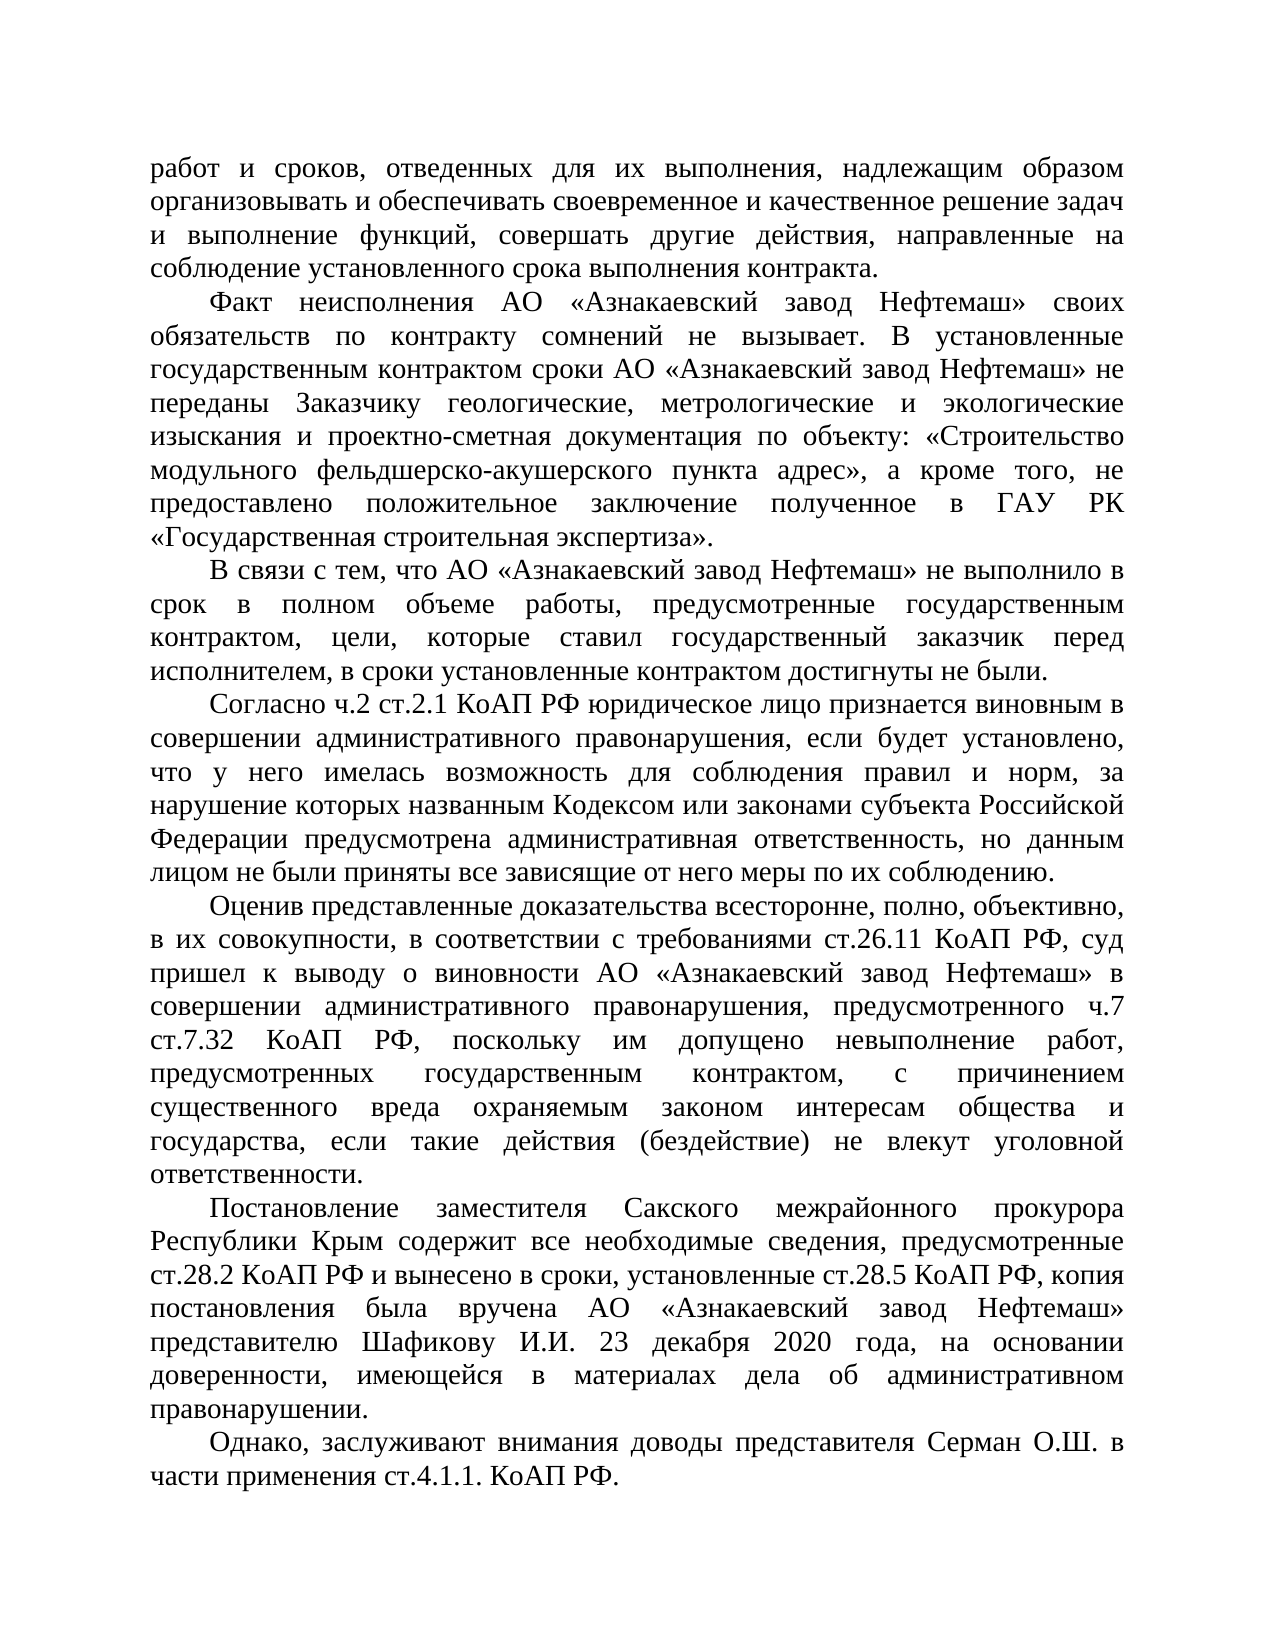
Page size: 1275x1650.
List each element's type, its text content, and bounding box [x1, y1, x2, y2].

text Факт неисполнения АО «Азнакаевский завод Нефтемаш» своих обязательств по контракту сомнений не вызывает. В установленные государственным контрактом сроки АО «Азнакаевский завод Нефтемаш» не переданы Заказчику геологические, метрологические и экологические изыскания и проектно-сметная документация по объекту: «Строительство модульного фельдшерско-акушерского пункта адрес», а кроме того, не предоставлено положительное заключение полученное в ГАУ РК «Государственная строительная экспертиза». [150, 284, 1125, 552]
text В связи с тем, что АО «Азнакаевский завод Нефтемаш» не выполнило в срок в полном объеме работы, предусмотренные государственным контрактом, цели, которые ставил государственный заказчик перед исполнителем, в сроки установленные контрактом достигнуты не были. [150, 552, 1125, 687]
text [150, 150, 1125, 284]
text Согласно ч.2 ст.2.1 КоАП РФ юридическое лицо признается виновным в совершении административного правонарушения, если будет установлено, что у него имелась возможность для соблюдения правил и норм, за нарушение которых названным Кодексом или законами субъекта Российской Федерации предусмотрена административная ответственность, но данным лицом не были приняты все зависящие от него меры по их соблюдению. [150, 687, 1125, 888]
text Постановление заместителя Сакского межрайонного прокурора Республики Крым содержит все необходимые сведения, предусмотренные ст.28.2 КоАП РФ и вынесено в сроки, установленные ст.28.5 КоАП РФ, копия постановления была вручена АО «Азнакаевский завод Нефтемаш» представителю Шафикову И.И. 23 декабря 2020 года, на основании доверенности, имеющейся в материалах дела об административном правонарушении. [150, 1190, 1125, 1424]
text Оценив представленные доказательства всесторонне, полно, объективно, в их совокупности, в соответствии с требованиями ст.26.11 КоАП РФ, суд пришел к выводу о виновности АО «Азнакаевский завод Нефтемаш» в совершении административного правонарушения, предусмотренного ч.7 ст.7.32 КоАП РФ, поскольку им допущено невыполнение работ, предусмотренных государственным контрактом, с причинением существенного вреда охраняемым законом интересам общества и государства, если такие действия (бездействие) не влекут уголовной ответственности. [150, 888, 1125, 1190]
text Однако, заслуживают внимания доводы представителя Серман О.Ш. в части применения ст.4.1.1. КоАП РФ. [150, 1424, 1125, 1492]
